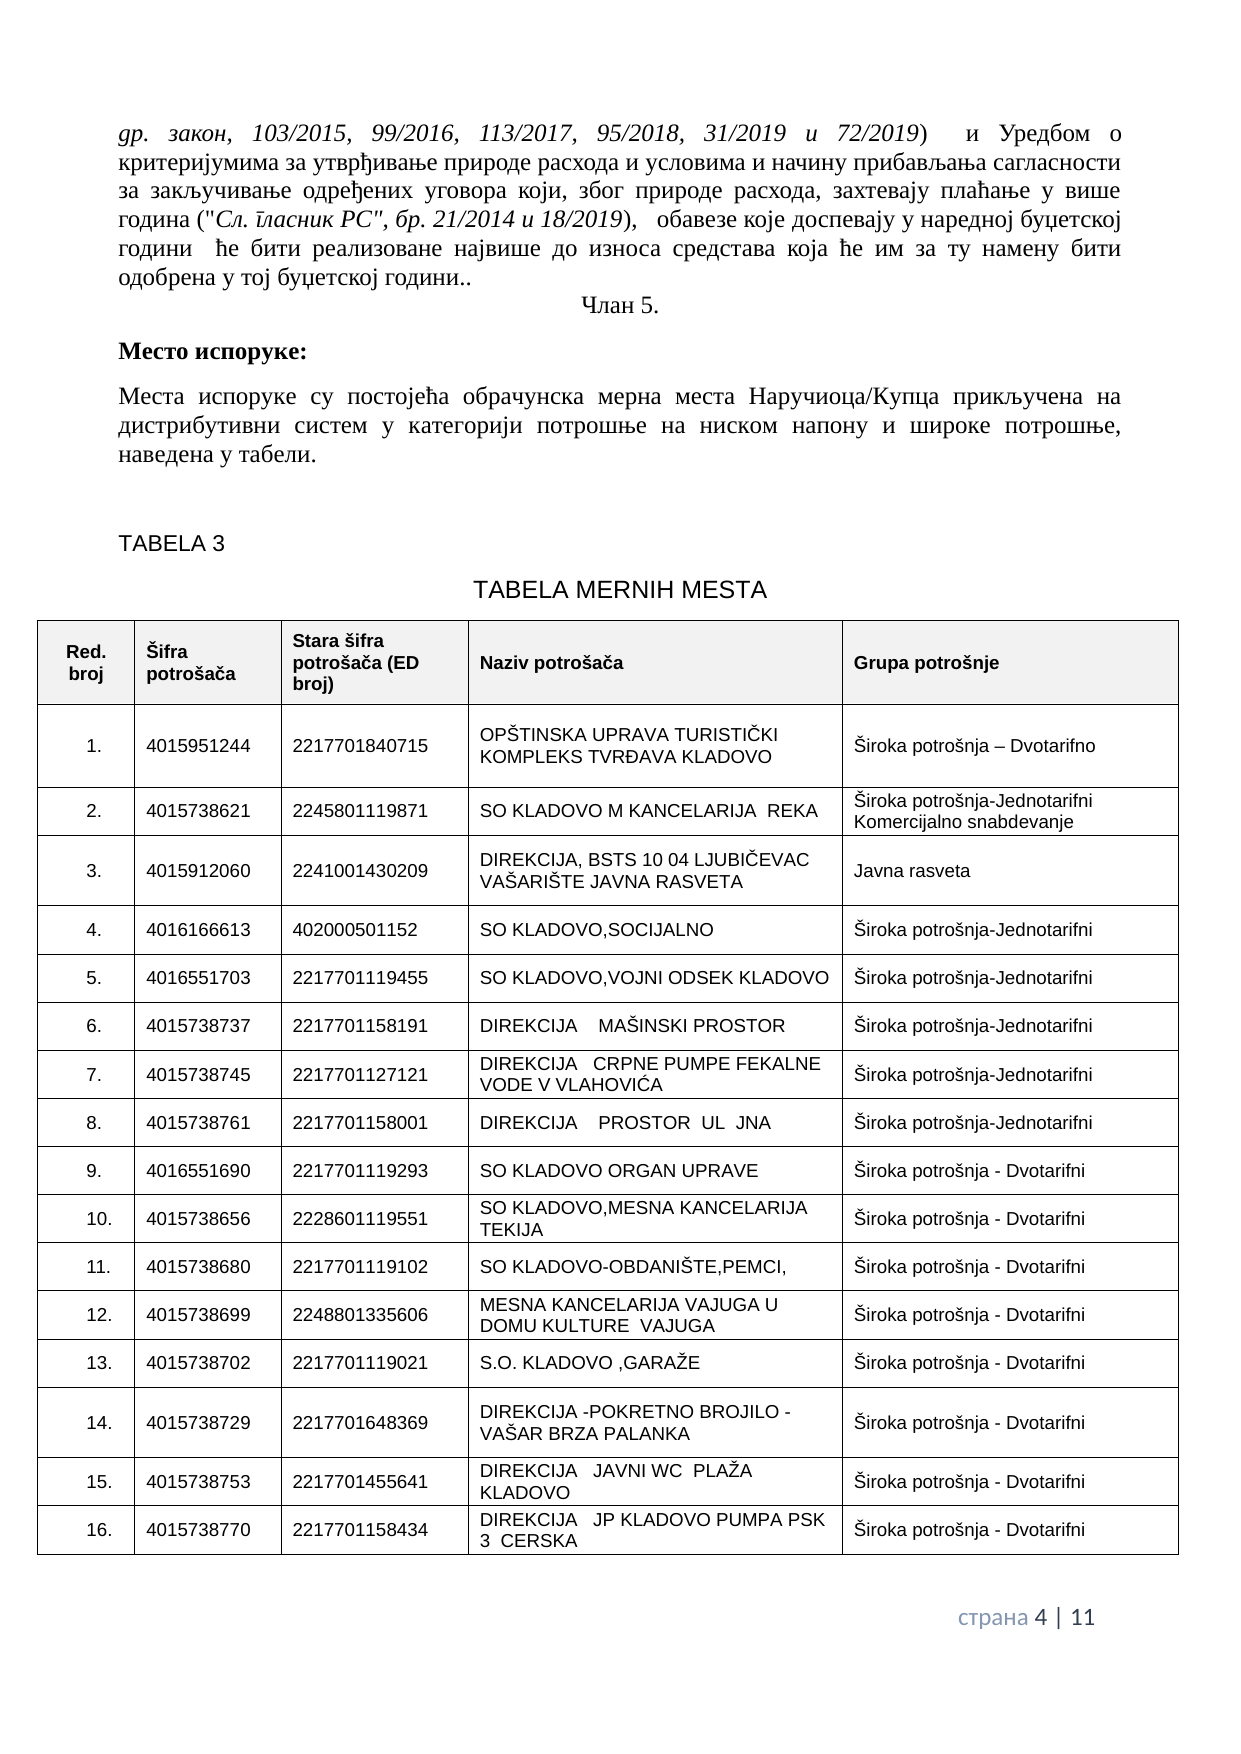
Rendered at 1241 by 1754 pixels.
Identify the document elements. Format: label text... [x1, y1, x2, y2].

table_cell 2217701119455 [282, 955, 468, 1002]
table_cell Široka potrošnja-Jednotarifni [843, 906, 1178, 953]
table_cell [843, 1506, 1178, 1553]
table_cell [38, 1291, 134, 1338]
table_cell Široka potrošnja - Dvotarifni [843, 1340, 1178, 1387]
table_cell 2217701455641 [282, 1458, 468, 1505]
table_cell Široka potrošnja – Dvotarifno [843, 705, 1178, 787]
table_header Šifra potrošača [135, 621, 281, 703]
table_header Naziv potrošača [469, 621, 842, 703]
table_cell 402000501152 [282, 906, 468, 953]
table_cell 4015738753 [135, 1458, 281, 1505]
table_cell 4016166613 [135, 906, 281, 953]
table_cell [38, 1099, 134, 1146]
table_cell Široka potrošnja - Dvotarifni [843, 1147, 1178, 1194]
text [118, 118, 1122, 291]
table_cell 2217701840715 [282, 705, 468, 787]
table_cell MESNA KANCELARIJA VAJUGA U DOMU KULTURE VAJUGA [469, 1291, 842, 1338]
table_cell [38, 906, 134, 953]
table_cell Široka potrošnja - Dvotarifni [843, 1388, 1178, 1457]
table_cell S.O. KLADOVO ,GARAŽE [469, 1340, 842, 1387]
table_cell [38, 705, 134, 787]
table_cell [38, 1340, 134, 1387]
table_cell 2217701158191 [282, 1003, 468, 1050]
table_cell [38, 1051, 134, 1098]
table_header Stara šifra potrošača (ED broj) [282, 621, 468, 703]
table_cell 4015951244 [135, 705, 281, 787]
table_cell 4015738737 [135, 1003, 281, 1050]
table_cell 2217701648369 [282, 1388, 468, 1457]
table_cell 4015738761 [135, 1099, 281, 1146]
table_cell 2245801119871 [282, 788, 468, 835]
table_cell 2217701119021 [282, 1340, 468, 1387]
table_cell DIREKCIJA JAVNI WC PLAŽA KLADOVO [469, 1458, 842, 1505]
table_cell [38, 1388, 134, 1457]
table_cell 4015738621 [135, 788, 281, 835]
text Место испоруке: [118, 336, 1122, 365]
table_cell SO KLADOVO,MESNA KANCELARIJA TEKIJA [469, 1195, 842, 1242]
table_cell DIREKCIJA PROSTOR UL JNA [469, 1099, 842, 1146]
table_cell Široka potrošnja-Jednotarifni Komercijalno snabdevanje [843, 788, 1178, 835]
table_cell SO KLADOVO ORGAN UPRAVE [469, 1147, 842, 1194]
table_cell Široka potrošnja - Dvotarifni [843, 1458, 1178, 1505]
table_cell Široka potrošnja - Dvotarifni [843, 1291, 1178, 1338]
table_cell [38, 1506, 134, 1553]
table_cell Javna rasveta [843, 836, 1178, 905]
table_cell [38, 788, 134, 835]
table_cell 2217701119293 [282, 1147, 468, 1194]
table_cell Široka potrošnja-Jednotarifni [843, 1099, 1178, 1146]
table_cell Široka potrošnja - Dvotarifni [843, 1195, 1178, 1242]
table_cell 4015738656 [135, 1195, 281, 1242]
table_cell 4015738680 [135, 1243, 281, 1290]
table_cell SO KLADOVO M KANCELARIJA REKA [469, 788, 842, 835]
table_cell 2217701119102 [282, 1243, 468, 1290]
table_cell [38, 1243, 134, 1290]
table_cell 4015738770 [135, 1506, 281, 1553]
table_cell SO KLADOVO-OBDANIŠTE,PEMCI, [469, 1243, 842, 1290]
table_cell 4016551690 [135, 1147, 281, 1194]
table_cell SO KLADOVO,SOCIJALNO [469, 906, 842, 953]
text Члан 5. [118, 291, 1122, 319]
table_cell OPŠTINSKA UPRAVA TURISTIČKI KOMPLEKS TVRĐAVA KLADOVO [469, 705, 842, 787]
table_cell 2217701127121 [282, 1051, 468, 1098]
text Места испоруке су постојећа обрачунска мерна места Наручиоца/Купца прикључена на дистрибутивни систем у категорији потрошње на ниском напону и широке потрошње, наведена у табели. [118, 381, 1122, 468]
table_cell Široka potrošnja - Dvotarifni [843, 1243, 1178, 1290]
table_cell DIREKCIJA JP KLADOVO PUMPA PSK 3 CERSKA [469, 1506, 842, 1553]
text TABELA 3 [118, 530, 1122, 556]
table_cell Široka potrošnja-Jednotarifni [843, 1003, 1178, 1050]
table_cell 2228601119551 [282, 1195, 468, 1242]
table_cell [38, 1195, 134, 1242]
table_cell [38, 1003, 134, 1050]
table_cell Široka potrošnja-Jednotarifni [843, 1051, 1178, 1098]
table_cell 2241001430209 [282, 836, 468, 905]
table_cell 4015738729 [135, 1388, 281, 1457]
table_cell 4015738699 [135, 1291, 281, 1338]
table_header Red. broj [38, 621, 134, 703]
table_cell SO KLADOVO,VOJNI ODSEK KLADOVO [469, 955, 842, 1002]
table_cell 2248801335606 [282, 1291, 468, 1338]
table_cell DIREKCIJA CRPNE PUMPE FEKALNE VODE V VLAHOVIĆA [469, 1051, 842, 1098]
table_header Grupa potrošnje [843, 621, 1178, 703]
table_cell DIREKCIJA MAŠINSKI PROSTOR [469, 1003, 842, 1050]
table_cell [38, 955, 134, 1002]
table_cell 4015912060 [135, 836, 281, 905]
table_cell 4015738745 [135, 1051, 281, 1098]
table_cell [38, 836, 134, 905]
text TABELA MERNIH MESTA [118, 575, 1122, 604]
table_cell [38, 1458, 134, 1505]
table_cell 2217701158434 [282, 1506, 468, 1553]
table_cell 4015738702 [135, 1340, 281, 1387]
table_cell 4016551703 [135, 955, 281, 1002]
table_cell [38, 1147, 134, 1194]
table_cell Široka potrošnja-Jednotarifni [843, 955, 1178, 1002]
table_cell 2217701158001 [282, 1099, 468, 1146]
table_cell DIREKCIJA, BSTS 10 04 LJUBIČEVAC VAŠARIŠTE JAVNA RASVETA [469, 836, 842, 905]
table_cell DIREKCIJA -POKRETNO BROJILO -VAŠAR BRZA PALANKA [469, 1388, 842, 1457]
